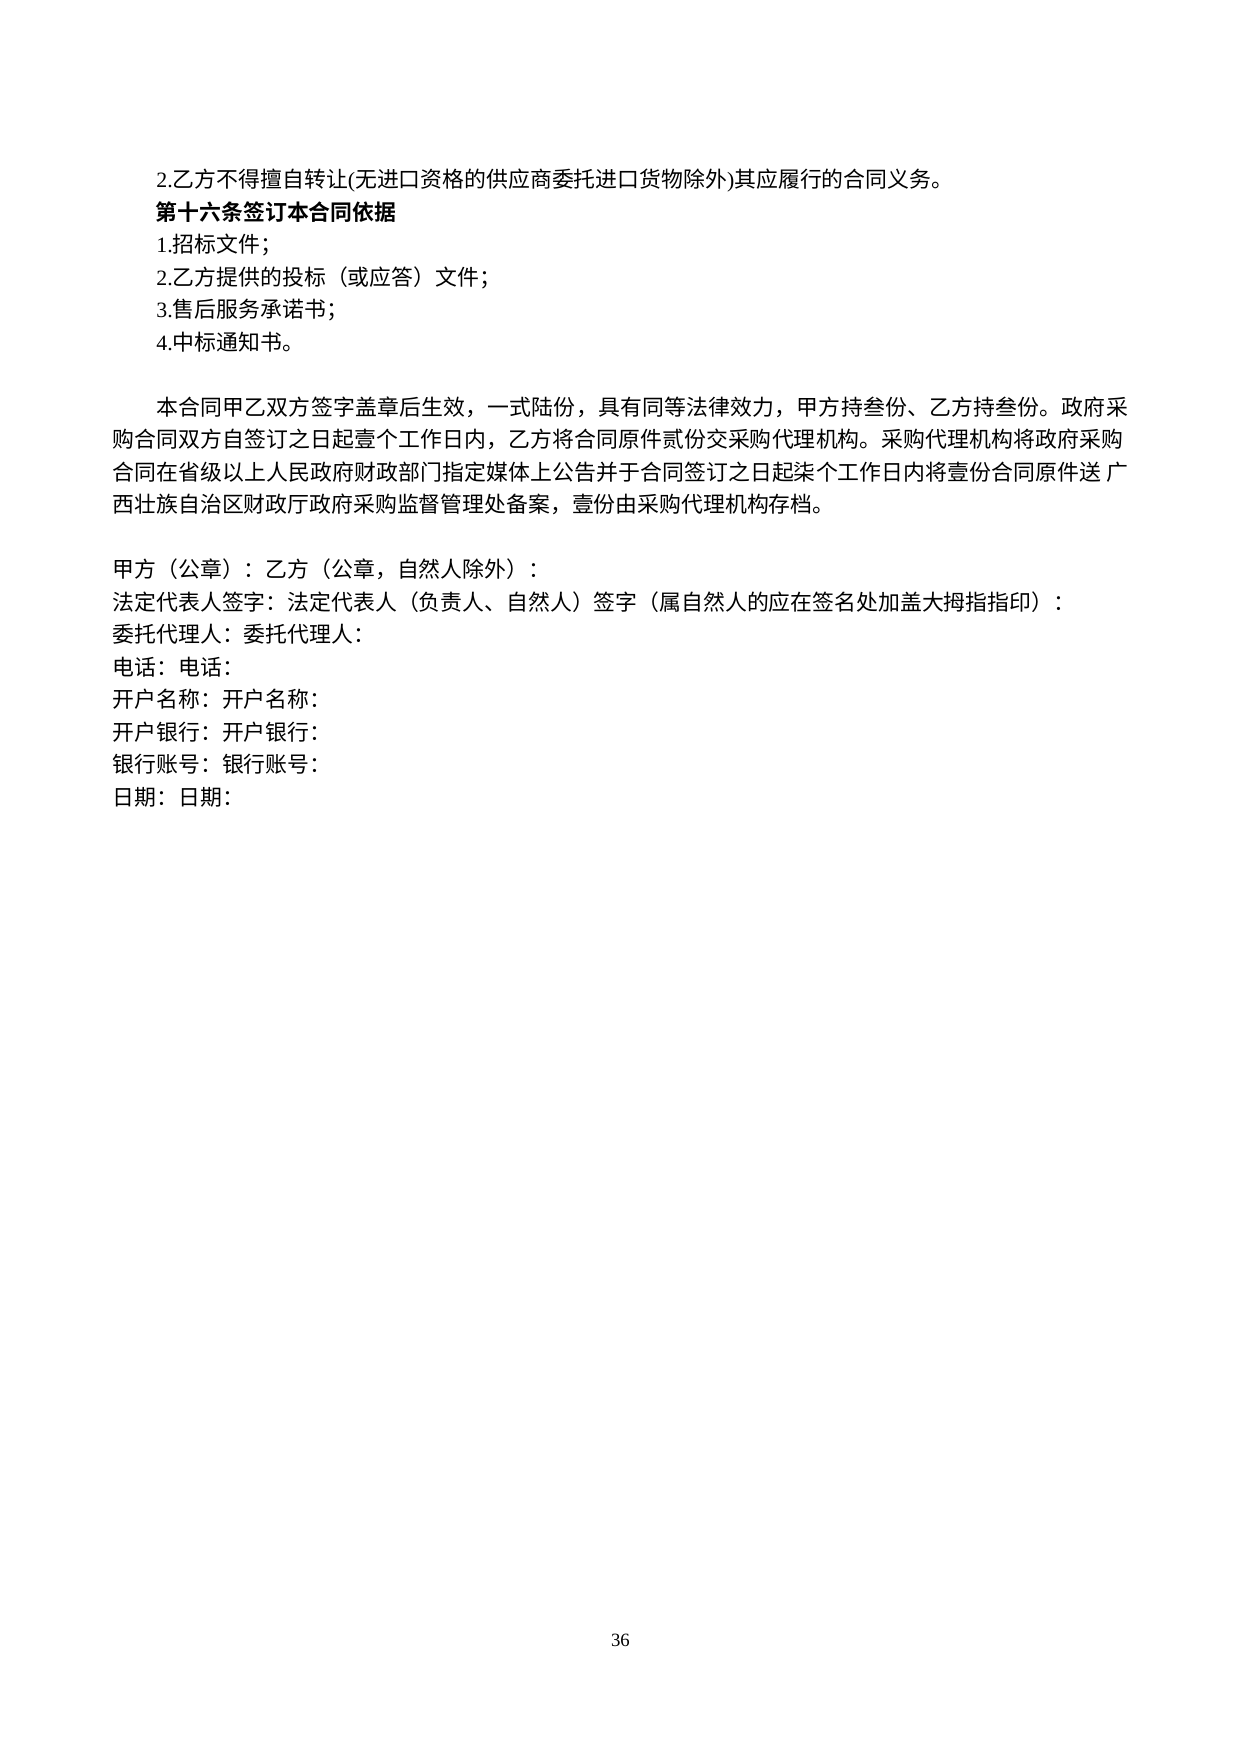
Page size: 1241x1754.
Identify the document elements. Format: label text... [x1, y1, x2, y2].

text 委托代理人：委托代理人： [112, 617, 1128, 649]
text 开户名称：开户名称： [112, 682, 1128, 714]
text 2.乙方提供的投标（或应答）文件； [156, 259, 1128, 292]
text 银行账号：银行账号： [112, 747, 1128, 779]
text 1.招标文件； [156, 227, 1128, 259]
text 4.中标通知书。 [156, 324, 1128, 357]
text 甲方（公章）：乙方（公章，自然人除外）： [112, 552, 1128, 584]
text 日期：日期： [112, 779, 1128, 812]
text 2.乙方不得擅自转让(无进口资格的供应商委托进口货物除外)其应履行的合同义务。 [156, 162, 1128, 194]
text 第十六条签订本合同依据 [112, 194, 1128, 227]
text 本合同甲乙双方签字盖章后生效，一式陆份，具有同等法律效力，甲方持叁份、乙方持叁份。政府采购合同双方自签订之日起壹个工作日内，乙方将合同原件贰份交采购代理机构。采购代理机构将政府采购合同在省级以上人民政府财政部门指定媒体上公告并于合同签订之日起柒个工作日内将壹份合同原件送广西壮族自治区财政厅政府采购监督管理处备案，壹份由采购代理机构存档。 [112, 389, 1128, 519]
text 法定代表人签字：法定代表人（负责人、自然人）签字（属自然人的应在签名处加盖大拇指指印）： [112, 584, 1128, 617]
text 电话：电话： [112, 649, 1128, 682]
text 3.售后服务承诺书； [156, 292, 1128, 324]
text 开户银行：开户银行： [112, 714, 1128, 747]
